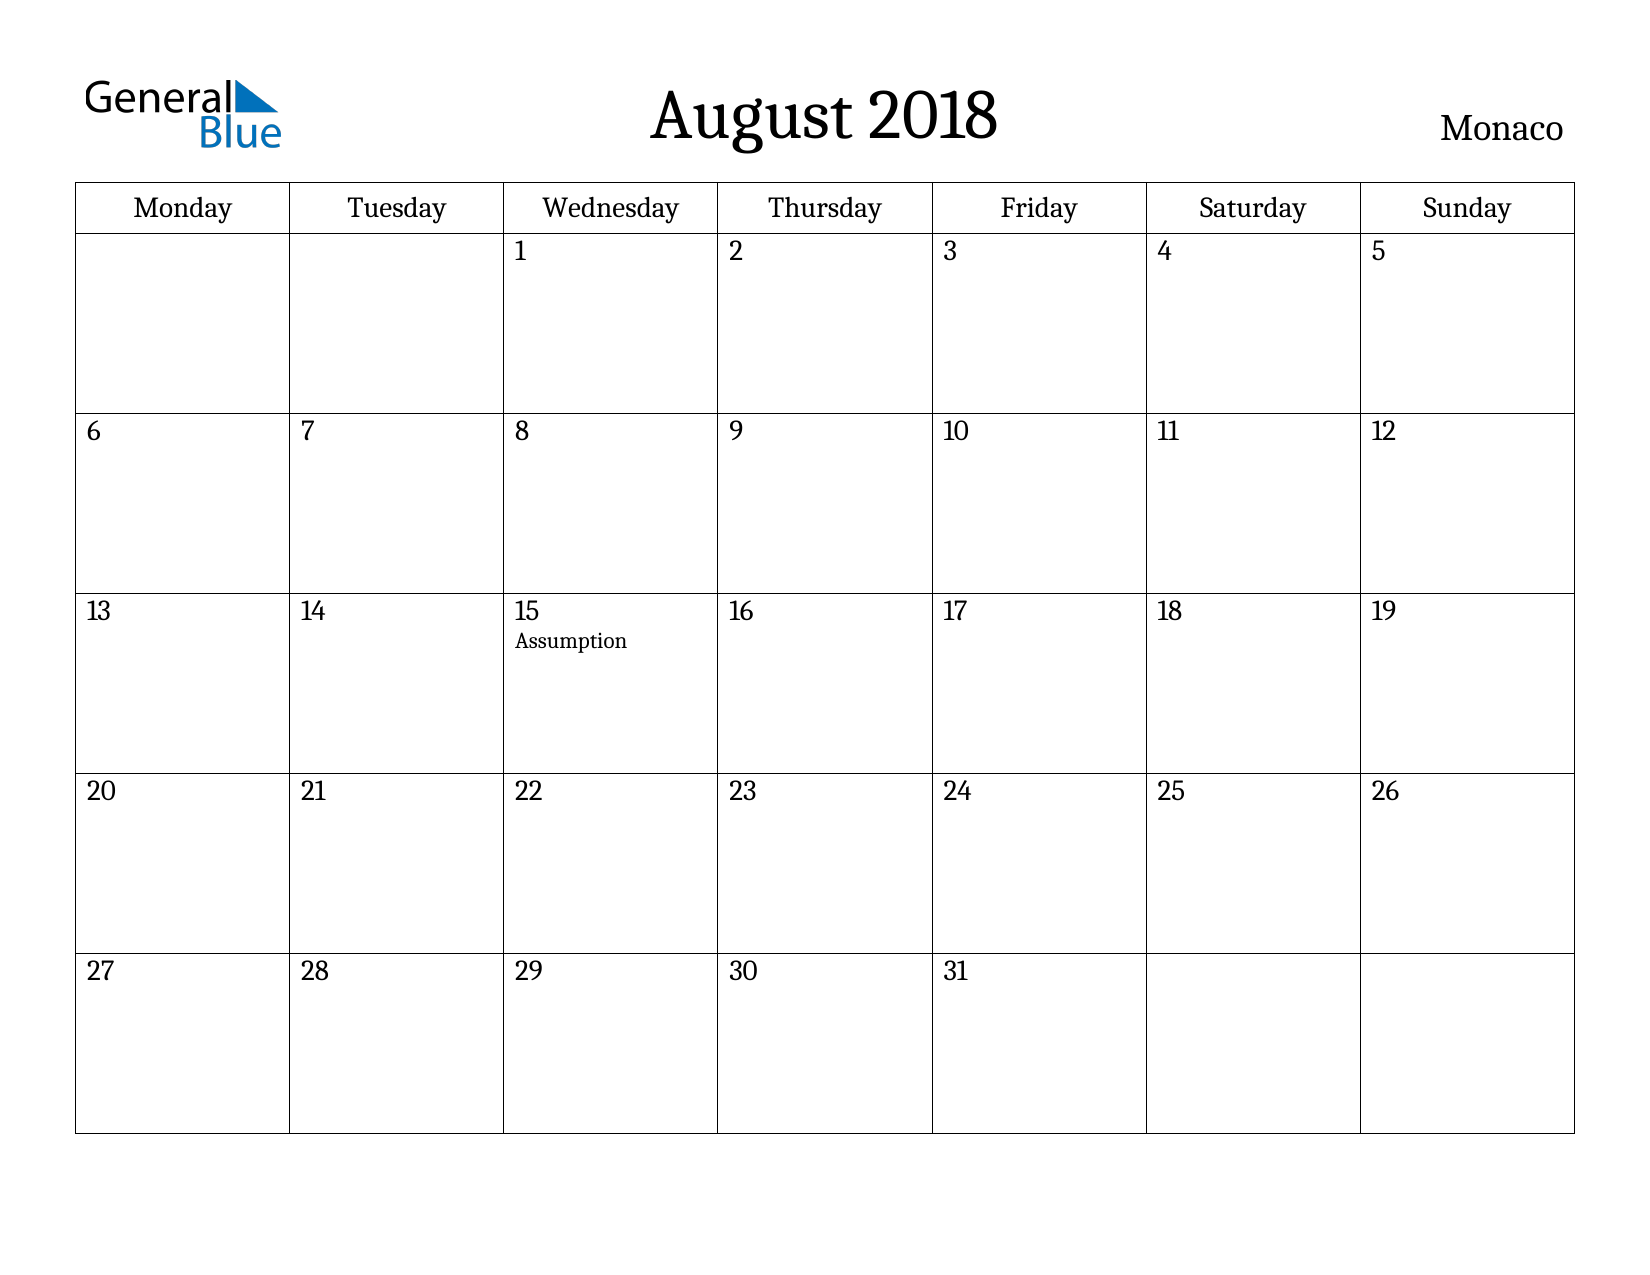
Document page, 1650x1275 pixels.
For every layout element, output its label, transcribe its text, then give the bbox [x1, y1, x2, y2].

table_cell [933, 448, 1146, 593]
table_cell 6 [76, 414, 289, 447]
table_cell [504, 988, 717, 1133]
table_cell [76, 627, 289, 773]
table_cell [1361, 954, 1574, 987]
table_cell [290, 627, 503, 773]
table_cell 3 [933, 234, 1146, 267]
table_cell 17 [933, 594, 1146, 627]
table_cell 14 [290, 594, 503, 627]
table_cell [1361, 808, 1574, 953]
table_cell 4 [1147, 234, 1360, 267]
table_cell [1147, 448, 1360, 593]
table_cell 19 [1361, 594, 1574, 627]
table_cell [718, 627, 932, 773]
table_cell [1147, 954, 1360, 987]
table_cell 25 [1147, 774, 1360, 807]
table_cell [718, 448, 932, 593]
table_cell [1361, 267, 1574, 413]
table_cell 11 [1147, 414, 1360, 447]
table_cell [718, 808, 932, 953]
table_cell Thursday [718, 183, 932, 233]
table_cell 20 [76, 774, 289, 807]
table_cell 1 [504, 234, 717, 267]
table_cell 9 [718, 414, 932, 447]
table_header [76, 75, 503, 182]
table_header August 2018 [504, 75, 1146, 182]
table_cell 27 [76, 954, 289, 987]
table_cell [290, 988, 503, 1133]
table_cell Monday [76, 183, 289, 233]
table_cell 31 [933, 954, 1146, 987]
table_cell 18 [1147, 594, 1360, 627]
table_cell 16 [718, 594, 932, 627]
table_cell [1147, 627, 1360, 773]
table_header Monaco [1146, 75, 1574, 182]
table_cell 5 [1361, 234, 1574, 267]
table_cell [290, 267, 503, 413]
table_cell [1147, 988, 1360, 1133]
table_cell [933, 808, 1146, 953]
table_cell 23 [718, 774, 932, 807]
table_cell [76, 808, 289, 953]
table_cell 26 [1361, 774, 1574, 807]
table_cell Friday [933, 183, 1146, 233]
table_cell 10 [933, 414, 1146, 447]
table_cell [1361, 627, 1574, 773]
table_cell 30 [718, 954, 932, 987]
table_cell [290, 234, 503, 267]
table_cell [933, 267, 1146, 413]
table_cell [933, 988, 1146, 1133]
table_cell [76, 267, 289, 413]
table_cell 21 [290, 774, 503, 807]
table_cell [718, 267, 932, 413]
table_cell 15 [504, 594, 717, 627]
table_cell [504, 808, 717, 953]
table_cell Wednesday [504, 183, 717, 233]
table_cell Sunday [1361, 183, 1574, 233]
table_cell 13 [76, 594, 289, 627]
table_cell [1361, 448, 1574, 593]
table_cell 8 [504, 414, 717, 447]
table_cell [718, 988, 932, 1133]
table_cell 12 [1361, 414, 1574, 447]
table_cell [1147, 267, 1360, 413]
table_cell 2 [718, 234, 932, 267]
table_cell [290, 808, 503, 953]
table_cell Assumption [504, 627, 717, 773]
table_cell [76, 234, 289, 267]
table_cell [76, 448, 289, 593]
table_cell 24 [933, 774, 1146, 807]
table_cell 7 [290, 414, 503, 447]
table_cell Saturday [1147, 183, 1360, 233]
table_cell Tuesday [290, 183, 503, 233]
table_cell [933, 627, 1146, 773]
picture [86, 80, 281, 148]
table_cell [1361, 988, 1574, 1133]
table_cell [504, 448, 717, 593]
table_cell 28 [290, 954, 503, 987]
table_cell [1147, 808, 1360, 953]
table_cell 29 [504, 954, 717, 987]
table_cell [76, 988, 289, 1133]
table_cell 22 [504, 774, 717, 807]
table_cell [504, 267, 717, 413]
table_cell [290, 448, 503, 593]
